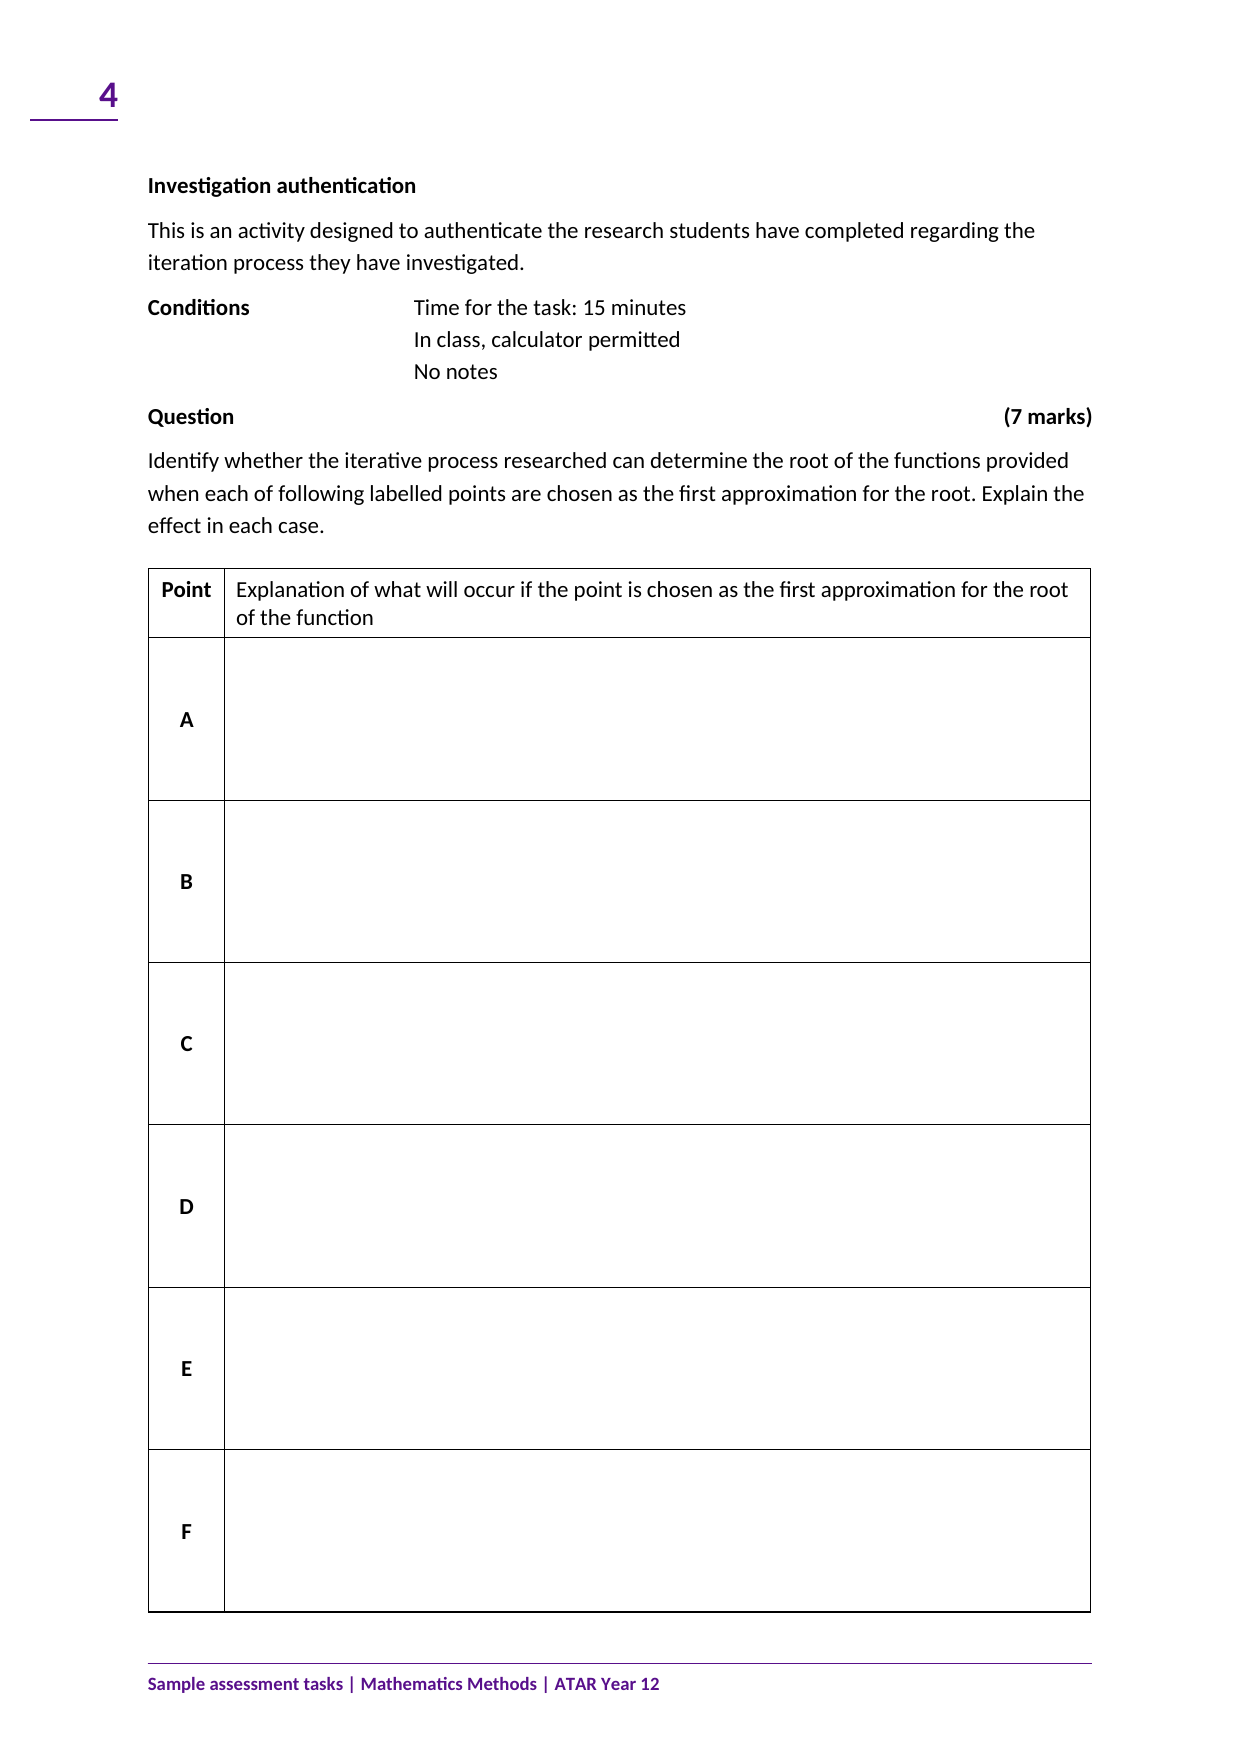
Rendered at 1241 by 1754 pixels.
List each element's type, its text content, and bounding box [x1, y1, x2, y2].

table_cell A [149, 638, 224, 799]
text Question (7 marks) [148, 402, 1092, 430]
text No notes [148, 357, 1092, 385]
table_cell E [149, 1288, 224, 1449]
text Conditions Time for the task: 15 minutes [148, 293, 1092, 321]
table_header Point [149, 569, 224, 637]
text Investigation authentication [148, 171, 1092, 199]
table_cell B [149, 801, 224, 962]
text Identify whether the iterative process researched can determine the root of the functions provided when each of following labelled points are chosen as the first approximation for the root. Explain the effect in each case. [148, 447, 1092, 539]
text In class, calculator permitted [148, 325, 1092, 353]
table_cell [225, 1288, 1090, 1449]
table_cell D [149, 1125, 224, 1287]
table_cell [225, 638, 1090, 799]
text This is an activity designed to authenticate the research students have completed regarding the iteration process they have investigated. [148, 216, 1092, 276]
table_cell [225, 1450, 1090, 1611]
table_cell [225, 963, 1090, 1124]
table_cell [225, 801, 1090, 962]
table_cell [225, 1125, 1090, 1287]
table_header Explanation of what will occur if the point is chosen as the first approximation for the root of the function [225, 569, 1090, 637]
table_cell F [149, 1450, 224, 1611]
table_cell C [149, 963, 224, 1124]
